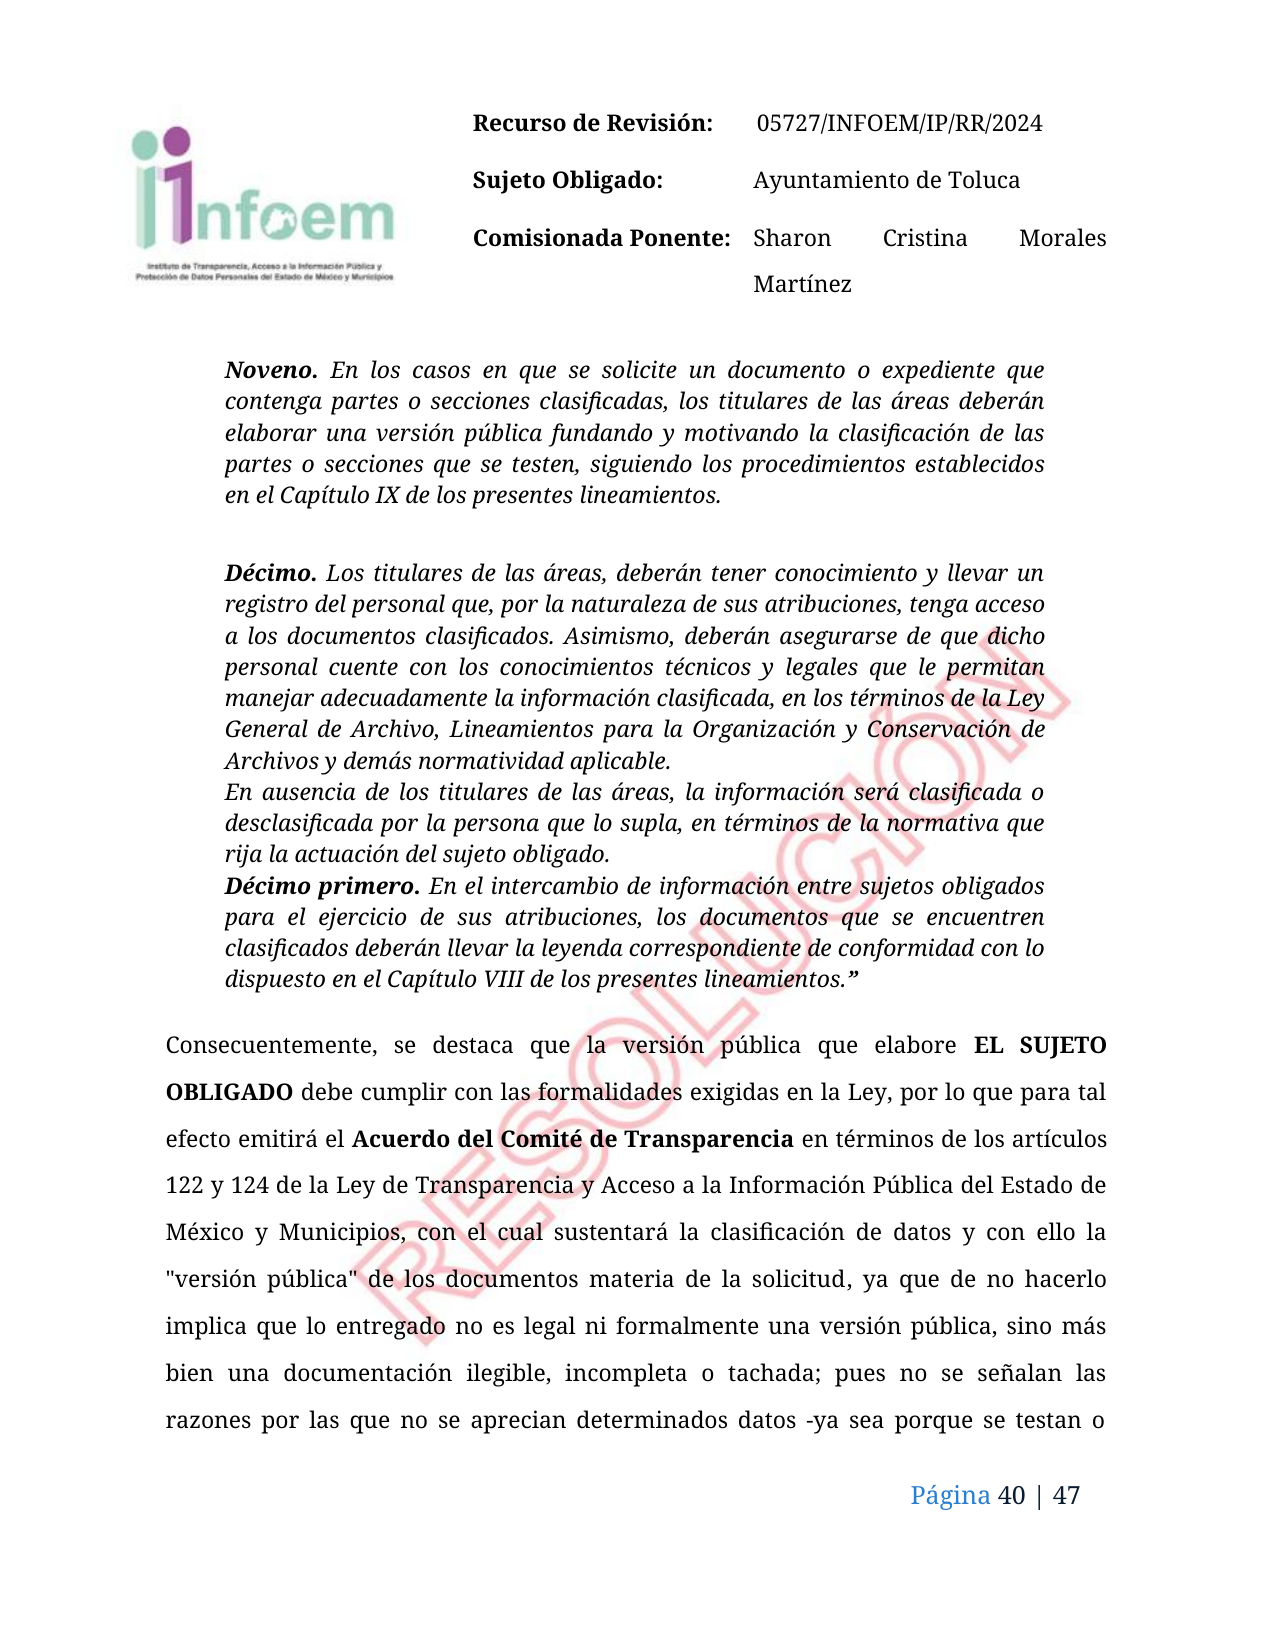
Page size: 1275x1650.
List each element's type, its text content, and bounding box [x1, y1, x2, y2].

title Décimo primero. En el intercambio de información entre sujetos obligados para el ejercicio de sus atribuciones, los documentos que se encuentren clasificados deberán llevar la leyenda correspondiente de conformidad con lo dispuesto en el Capítulo VIII de los presentes lineamientos.” [224, 870, 1048, 995]
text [165, 1029, 1107, 1435]
title En ausencia de los titulares de las áreas, la información será clasificada o desclasificada por la persona que lo supla, en términos de la normativa que rija la actuación del sujeto obligado. [224, 776, 1048, 870]
title Noveno. En los casos en que se solicite un documento o expediente que contenga partes o secciones clasificadas, los titulares de las áreas deberán elaborar una versión pública fundando y motivando la clasificación de las partes o secciones que se testen, siguiendo los procedimientos establecidos en el Capítulo IX de los presentes lineamientos. [224, 354, 1048, 510]
title Décimo. Los titulares de las áreas, deberán tener conocimiento y llevar un registro del personal que, por la naturaleza de sus atribuciones, tenga acceso a los documentos clasificados. Asimismo, deberán asegurarse de que dicho personal cuente con los conocimientos técnicos y legales que le permitan manejar adecuadamente la información clasificada, en los términos de la Ley General de Archivo, Lineamientos para la Organización y Conservación de Archivos y demás normatividad aplicable. [224, 557, 1048, 776]
picture [2, 61, 1275, 1650]
